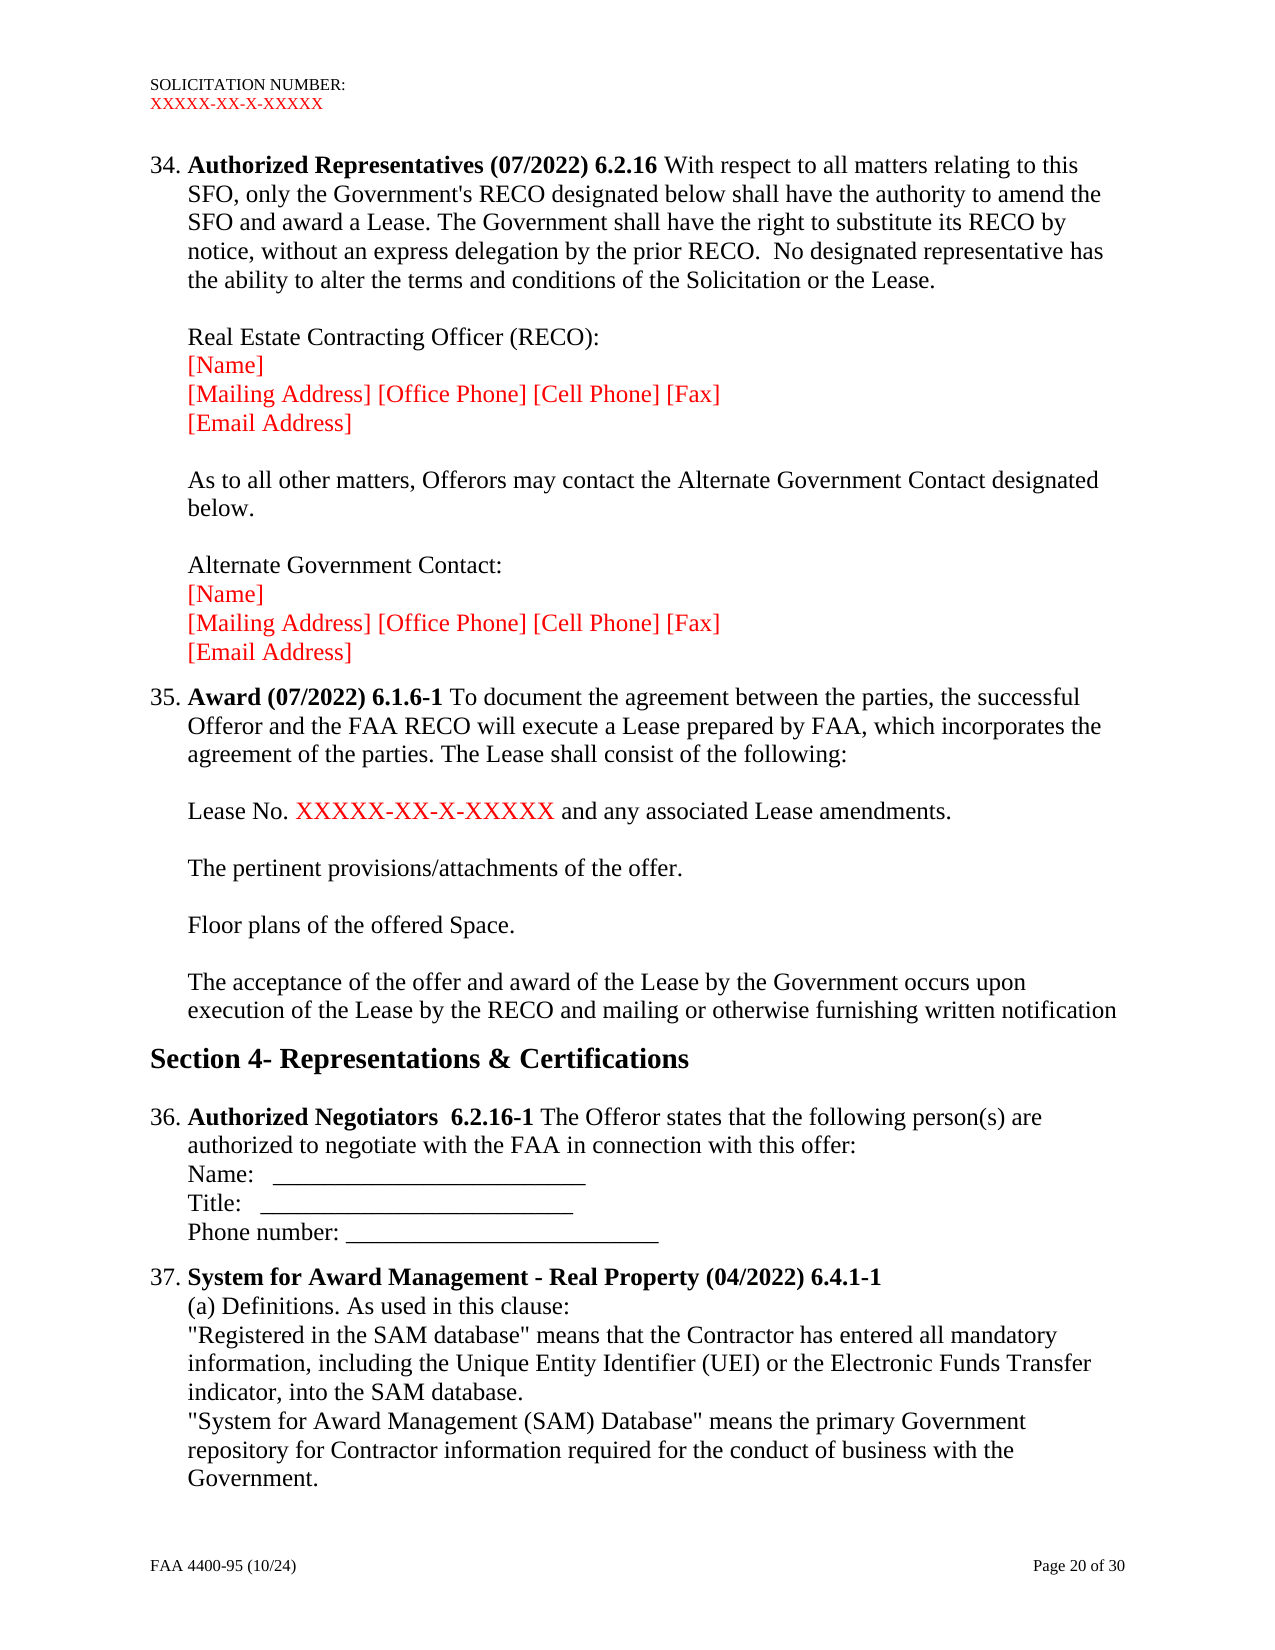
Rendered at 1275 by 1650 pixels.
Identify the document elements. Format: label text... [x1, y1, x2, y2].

text Section 4- Representations & Certifications [150, 1041, 1125, 1074]
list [150, 1262, 1125, 1492]
list Award (07/2022) 6.1.6-1 Insert in all SFOs To document the agreement between the parties, the successful Offeror and the FAA RECO will execute a Lease prepared by FAA, which incorporates the agreement of the parties. The Lease shall consist of the following: Lease No. XXXXX-XX-X-XXXXX and any associated Lease amendments. The pertinent provisions/attachments of the offer. Floor plans of the offered Space. The acceptance of the offer and award of the Lease by the Government occurs upon execution of the Lease by the RECO and mailing or otherwise furnishing written notification [150, 682, 1125, 1024]
list Authorized Representatives (07/2022) 6.2.16 Insert in all SFOs With respect to all matters relating to this SFO, only the Government's RECO designated below shall have the authority to amend the SFO and award a Lease. The Government shall have the right to substitute its RECO by notice, without an express delegation by the prior RECO. No designated representative has the ability to alter the terms and conditions of the Solicitation or the Lease. Real Estate Contracting Officer (RECO): [Name] [Mailing Address] [Office Phone] [Cell Phone] [Fax] [Email Address] As to all other matters, Offerors may contact the Alternate Government Contact designated below. Alternate Government Contact: [Name] [Mailing Address] [Office Phone] [Cell Phone] [Fax] [Email Address] [150, 150, 1125, 665]
list Authorized Negotiators 6.2.16-1 Insert in all SFOs The Offeror states that the following person(s) are authorized to negotiate with the FAA in connection with this offer: Name: Title: Phone number: [150, 1102, 1125, 1246]
